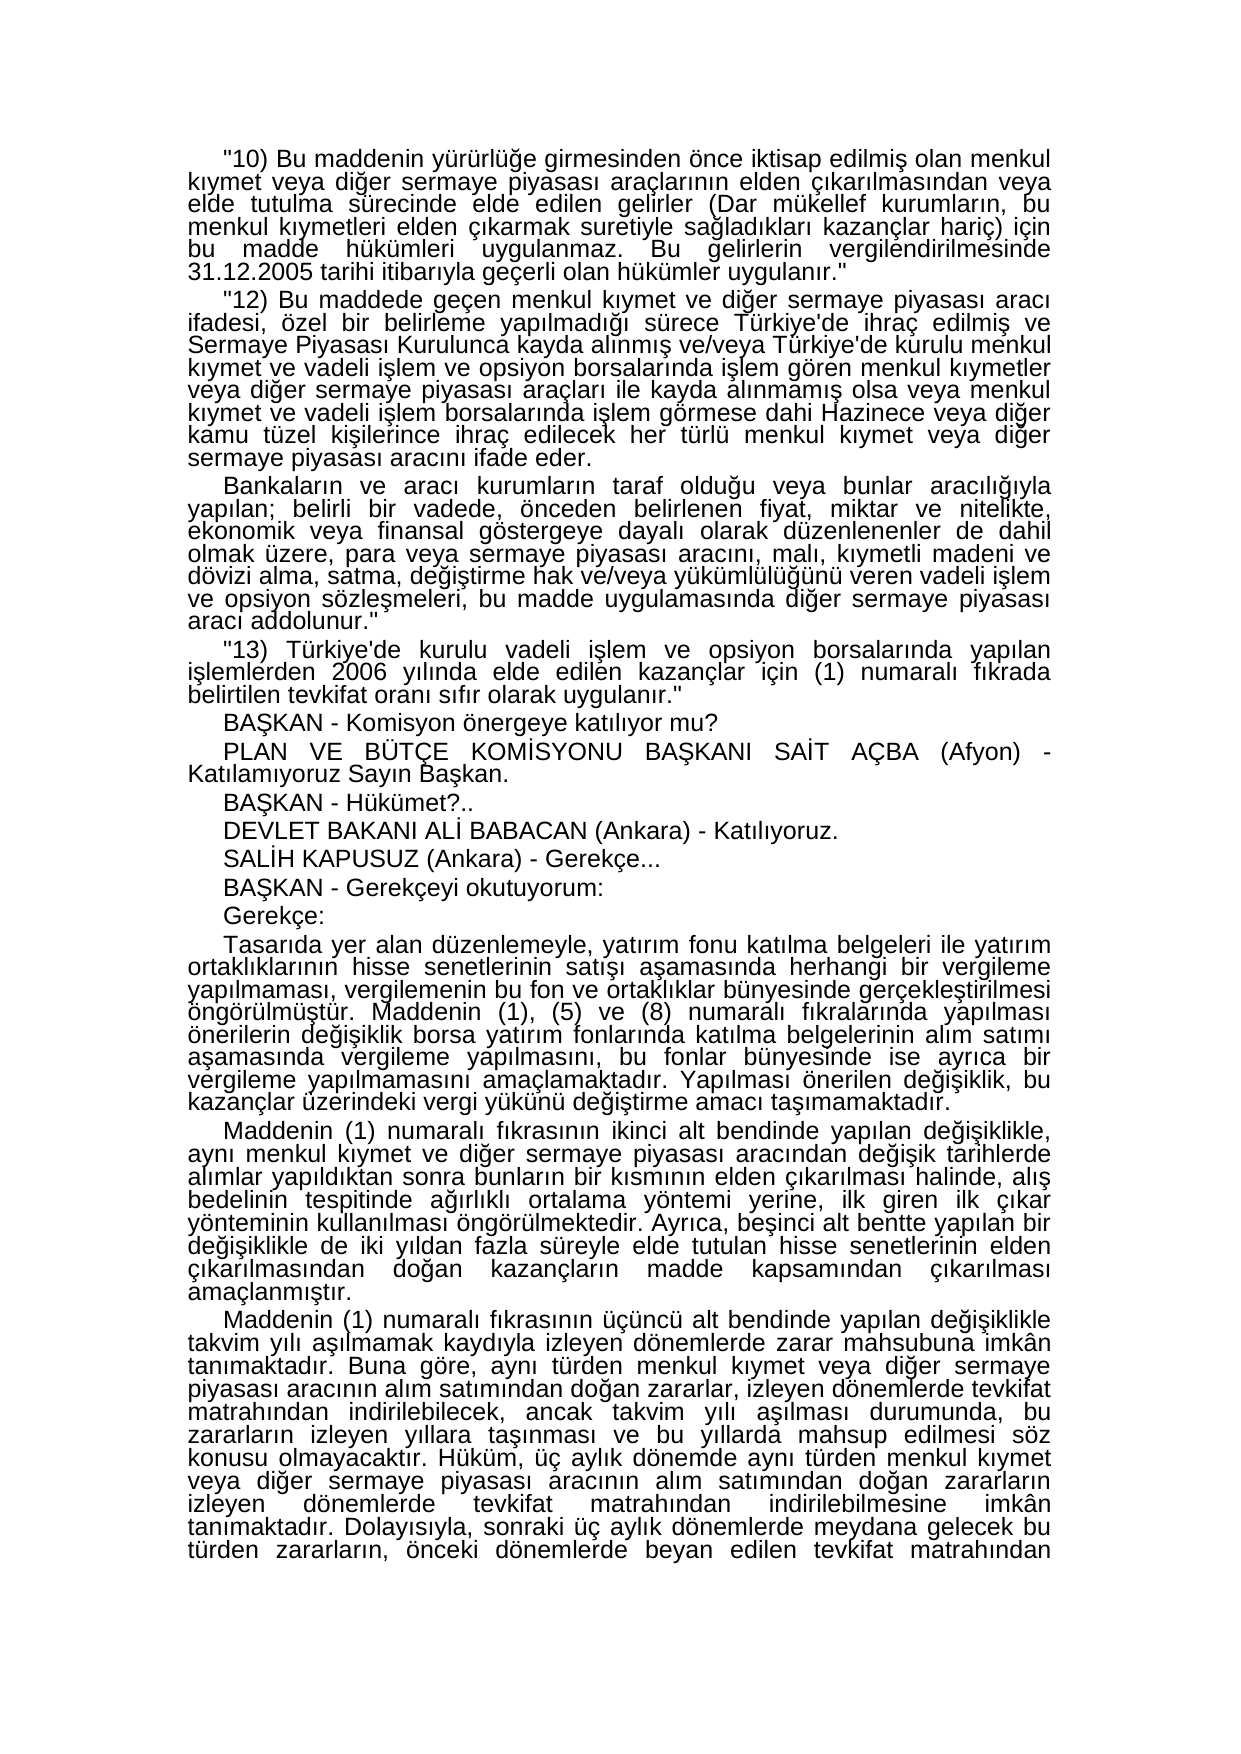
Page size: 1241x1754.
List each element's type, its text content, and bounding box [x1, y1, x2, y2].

text BAŞKAN - Hükümet?.. [187, 793, 1053, 816]
text "10) Bu maddenin yürürlüğe girmesinden önce iktisap edilmiş olan menkul kıymet veya diğer sermaye piyasası araçlarının elden çıkarılmasından veya elde tutulma sürecinde elde edilen gelirler (Dar mükellef kurumların, bu menkul kıymetleri elden çıkarmak suretiyle sağladıkları kazançlar hariç) için bu madde hükümleri uygulanmaz. Bu gelirlerin vergilendirilmesinde 31.12.2005 tarihi itibarıyla geçerli olan hükümler uygulanır." [187, 150, 1053, 285]
text Tasarıda yer alan düzenlemeyle, yatırım fonu katılma belgeleri ile yatırım ortaklıklarının hisse senetlerinin satışı aşamasında herhangi bir vergileme yapılmaması, vergilemenin bu fon ve ortaklıklar bünyesinde gerçekleştirilmesi öngörülmüştür. Maddenin (1), (5) ve (8) numaralı fıkralarında yapılması önerilerin değişiklik borsa yatırım fonlarında katılma belgelerinin alım satımı aşamasında vergileme yapılmasını, bu fonlar bünyesinde ise ayrıca bir vergileme yapılmamasını amaçlamaktadır. Yapılması önerilen değişiklik, bu kazançlar üzerindeki vergi yükünü değiştirme amacı taşımamaktadır. [187, 935, 1053, 1115]
text "12) Bu maddede geçen menkul kıymet ve diğer sermaye piyasası aracı ifadesi, özel bir belirleme yapılmadığı sürece Türkiye'de ihraç edilmiş ve Sermaye Piyasası Kurulunca kayda alınmış ve/veya Türkiye'de kurulu menkul kıymet ve vadeli işlem ve opsiyon borsalarında işlem gören menkul kıymetler veya diğer sermaye piyasası araçları ile kayda alınmamış olsa veya menkul kıymet ve vadeli işlem borsalarında işlem görmese dahi Hazinece veya diğer kamu tüzel kişilerince ihraç edilecek her türlü menkul kıymet veya diğer sermaye piyasası aracını ifade eder. [187, 291, 1053, 471]
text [187, 1311, 1053, 1563]
text BAŞKAN - Gerekçeyi okutuyorum: [187, 878, 1053, 901]
text "13) Türkiye'de kurulu vadeli işlem ve opsiyon borsalarında yapılan işlemlerden 2006 yılında elde edilen kazançlar için (1) numaralı fıkrada belirtilen tevkifat oranı sıfır olarak uygulanır." [187, 640, 1053, 708]
text PLAN VE BÜTÇE KOMİSYONU BAŞKANI SAİT AÇBA (Afyon) - Katılamıyoruz Sayın Başkan. [187, 742, 1053, 787]
text Maddenin (1) numaralı fıkrasının ikinci alt bendinde yapılan değişiklikle, aynı menkul kıymet ve diğer sermaye piyasası aracından değişik tarihlerde alımlar yapıldıktan sonra bunların bir kısmının elden çıkarılması halinde, alış bedelinin tespitinde ağırlıklı ortalama yöntemi yerine, ilk giren ilk çıkar yönteminin kullanılması öngörülmektedir. Ayrıca, beşinci alt bentte yapılan bir değişiklikle de iki yıldan fazla süreyle elde tutulan hisse senetlerinin elden çıkarılmasından doğan kazançların madde kapsamından çıkarılması amaçlanmıştır. [187, 1121, 1053, 1304]
text SALİH KAPUSUZ (Ankara) - Gerekçe... [187, 850, 431, 872]
text DEVLET BAKANI ALİ BABACAN (Ankara) - Katılıyoruz. [685, 822, 1053, 844]
text DEVLET BAKANI ALİ BABACAN (Ankara) - Katılıyoruz. [187, 822, 599, 844]
text Gerekçe: [187, 907, 1053, 929]
text BAŞKAN - Komisyon önergeye katılıyor mu? [260, 714, 1053, 736]
text Bankaların ve aracı kurumların taraf olduğu veya bunlar aracılığıyla yapılan; belirli bir vadede, önceden belirlenen fiyat, miktar ve nitelikte, ekonomik veya finansal göstergeye dayalı olarak düzenlenenler de dahil olmak üzere, para veya sermaye piyasası aracını, malı, kıymetli madeni ve dövizi alma, satma, değiştirme hak ve/veya yükümlülüğünü veren vadeli işlem ve opsiyon sözleşmeleri, bu madde uygulamasında diğer sermaye piyasası aracı addolunur." [187, 477, 1053, 634]
text SALİH KAPUSUZ (Ankara) - Gerekçe... [517, 850, 1053, 872]
